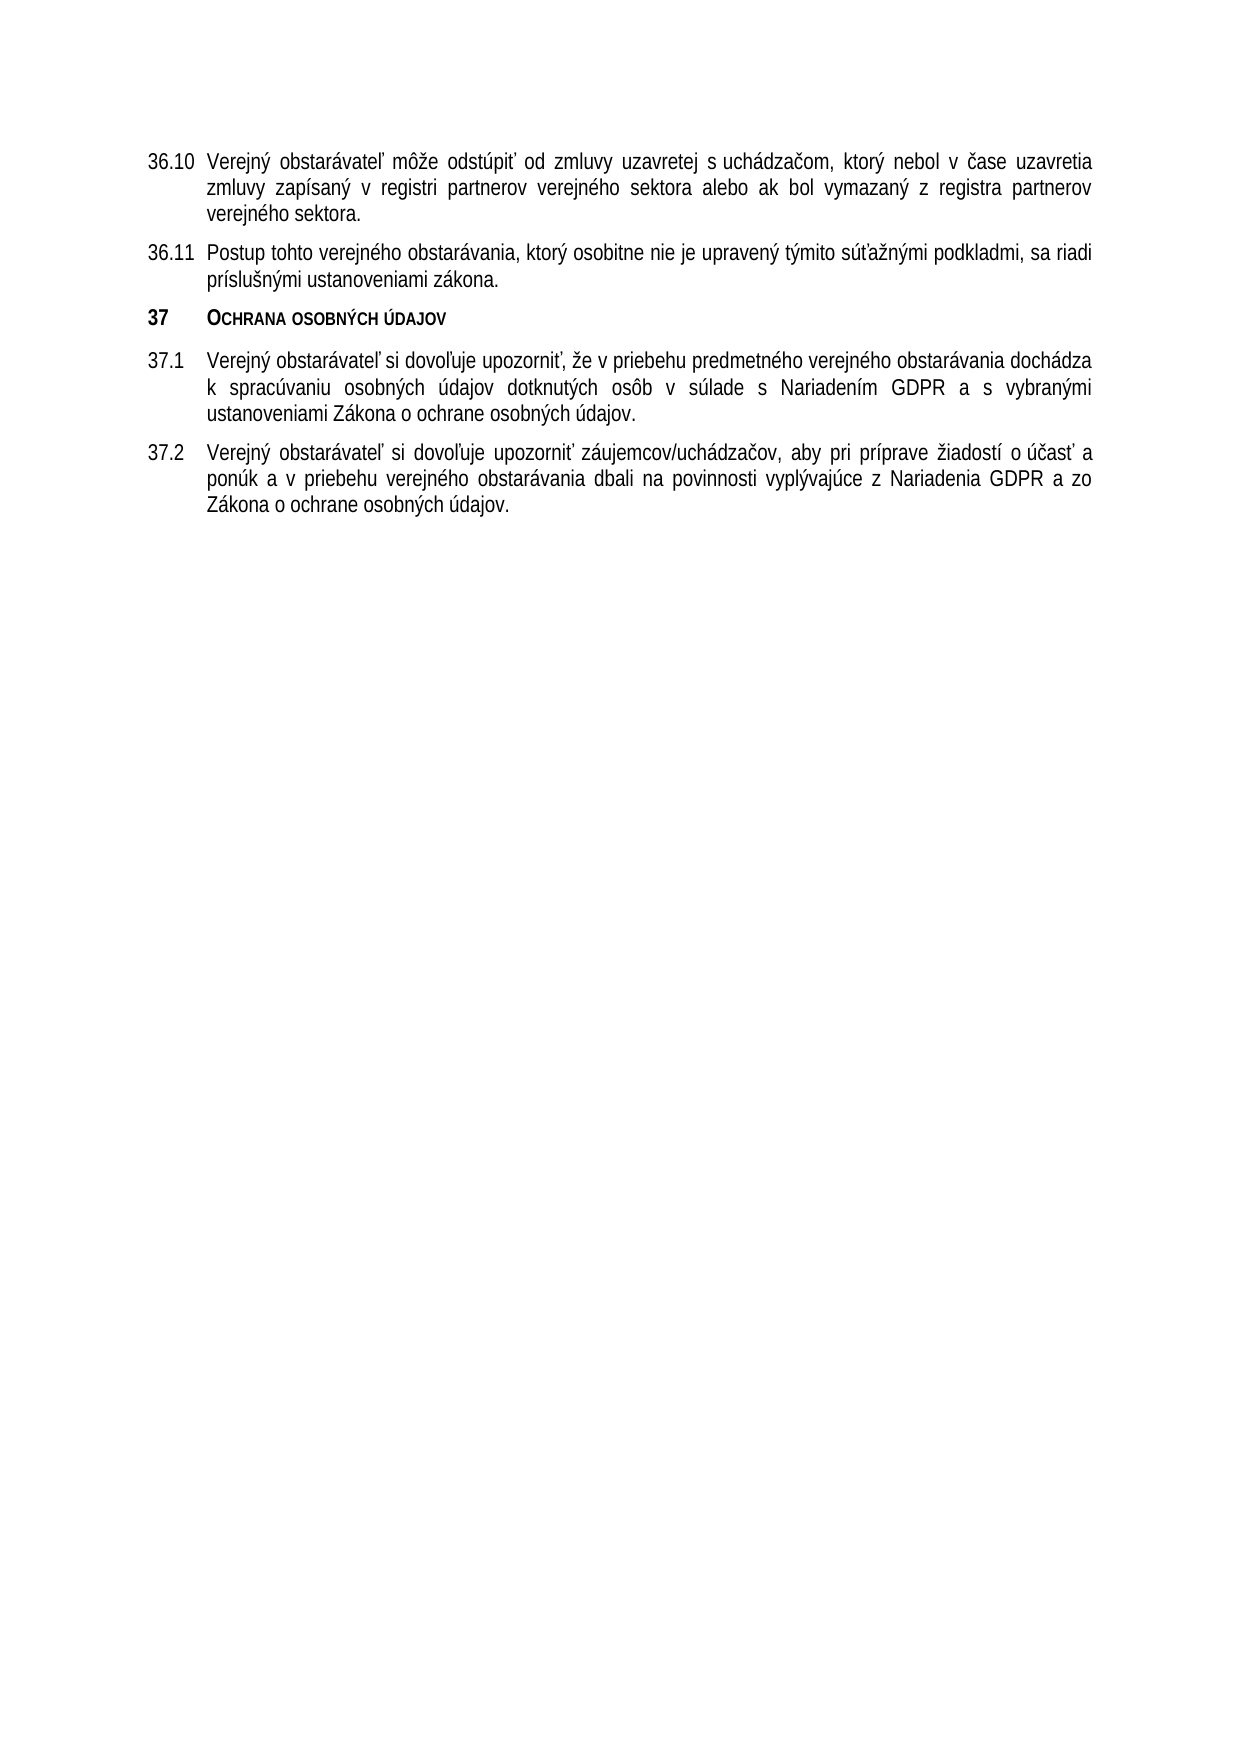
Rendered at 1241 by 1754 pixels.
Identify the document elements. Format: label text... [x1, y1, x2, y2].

list Verejný obstarávateľ si dovoľuje upozorniť záujemcov/uchádzačov, aby pri príprave žiadostí o účasť a ponúk a v priebehu verejného obstarávania dbali na povinnosti vyplývajúce z Nariadenia GDPR a zo Zákona o ochrane osobných údajov. [148, 439, 1093, 518]
list Ochrana osobných údajov [148, 304, 1093, 331]
list Verejný obstarávateľ môže odstúpiť od zmluvy uzavretej s uchádzačom, ktorý nebol v čase uzavretia zmluvy zapísaný v registri partnerov verejného sektora alebo ak bol vymazaný z registra partnerov verejného sektora. [148, 148, 1093, 227]
list Postup tohto verejného obstarávania, ktorý osobitne nie je upravený týmito súťažnými podkladmi, sa riadi príslušnými ustanoveniami zákona. [148, 239, 1093, 292]
list Verejný obstarávateľ si dovoľuje upozorniť, že v priebehu predmetného verejného obstarávania dochádza k spracúvaniu osobných údajov dotknutých osôb v súlade s Nariadením GDPR a s vybranými ustanoveniami Zákona o ochrane osobných údajov. [148, 347, 1093, 426]
